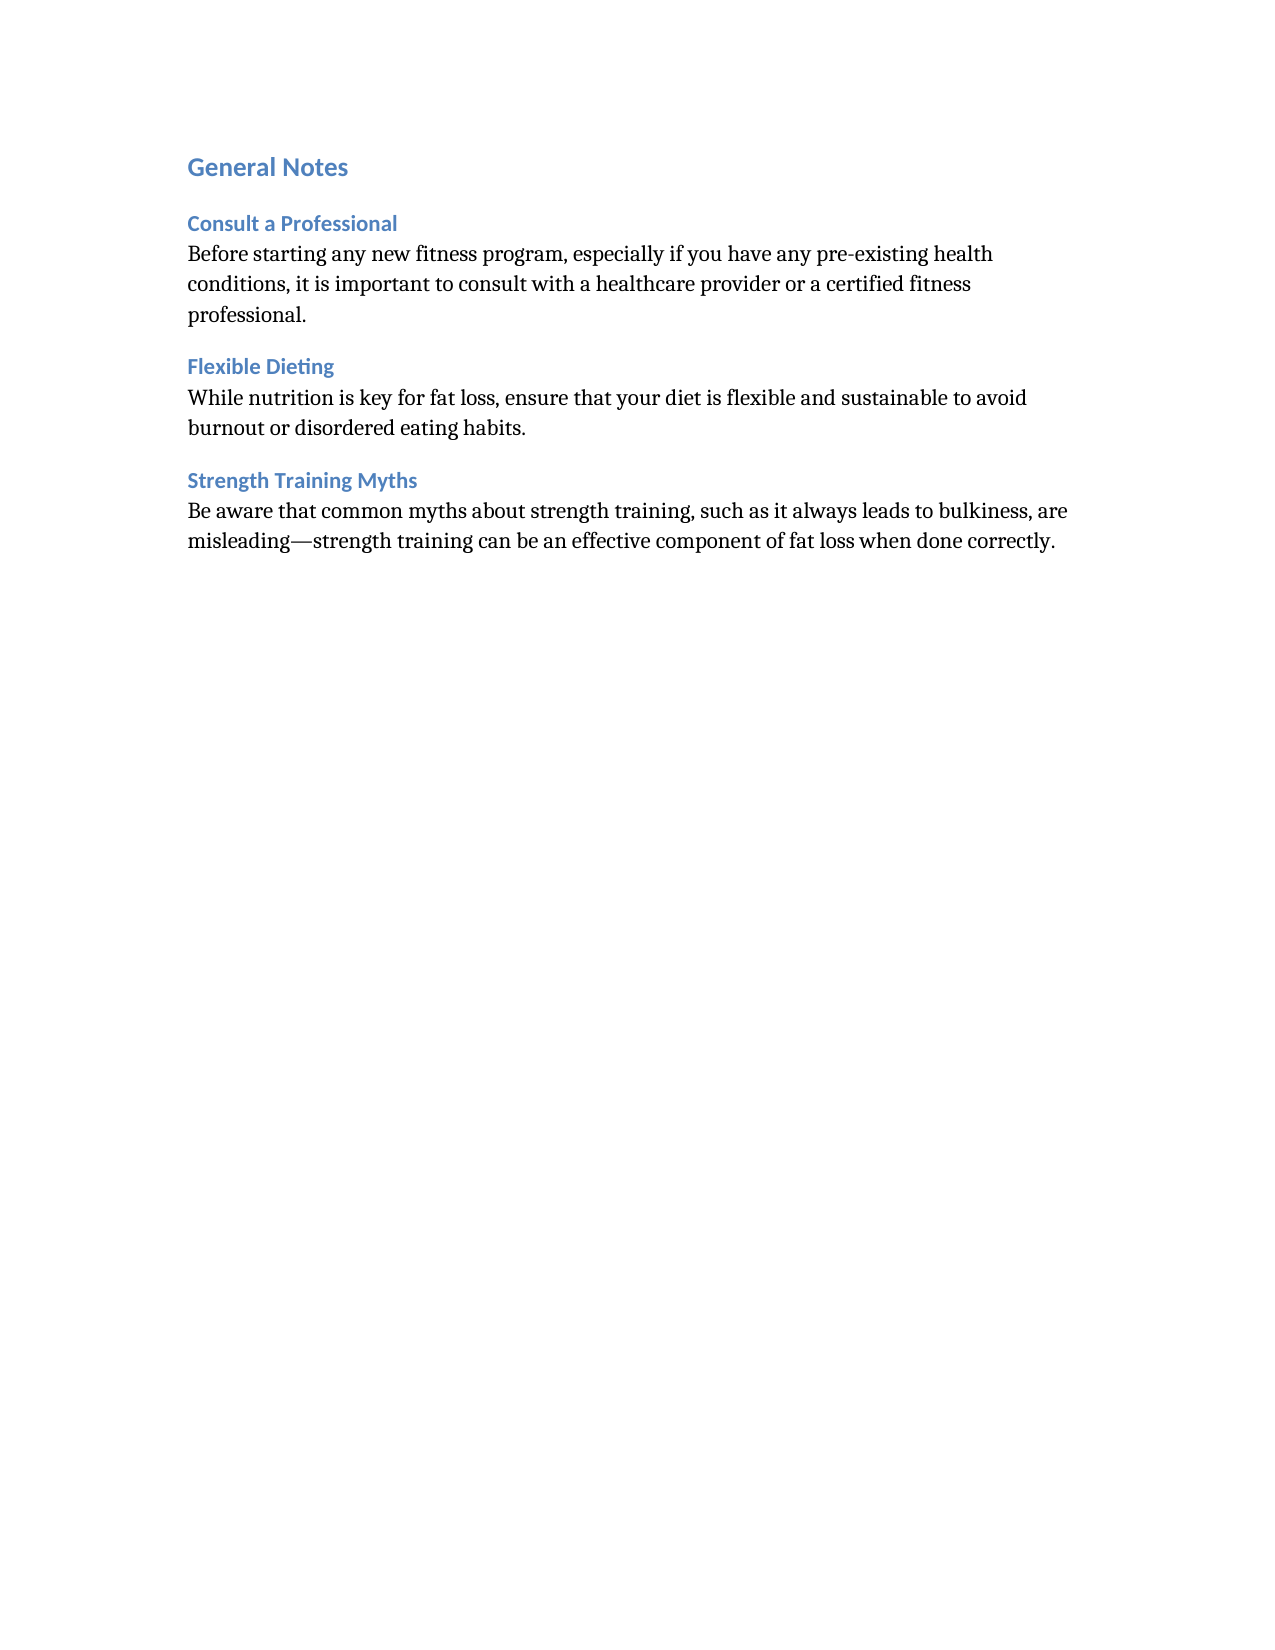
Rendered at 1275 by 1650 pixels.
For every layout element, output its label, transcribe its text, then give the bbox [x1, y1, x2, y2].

subtitle General Notes [187, 150, 1087, 183]
subtitle Strength Training Myths [187, 466, 1087, 494]
subtitle Consult a Professional [187, 209, 1087, 237]
subtitle Flexible Dieting [187, 352, 1087, 380]
text Be aware that common myths about strength training, such as it always leads to bulkiness, are misleading—strength training can be an effective component of fat loss when done correctly. [187, 498, 1087, 554]
text Before starting any new fitness program, especially if you have any pre-existing health conditions, it is important to consult with a healthcare provider or a certified fitness professional. [187, 241, 1087, 328]
text While nutrition is key for fat loss, ensure that your diet is flexible and sustainable to avoid burnout or disordered eating habits. [187, 384, 1087, 441]
